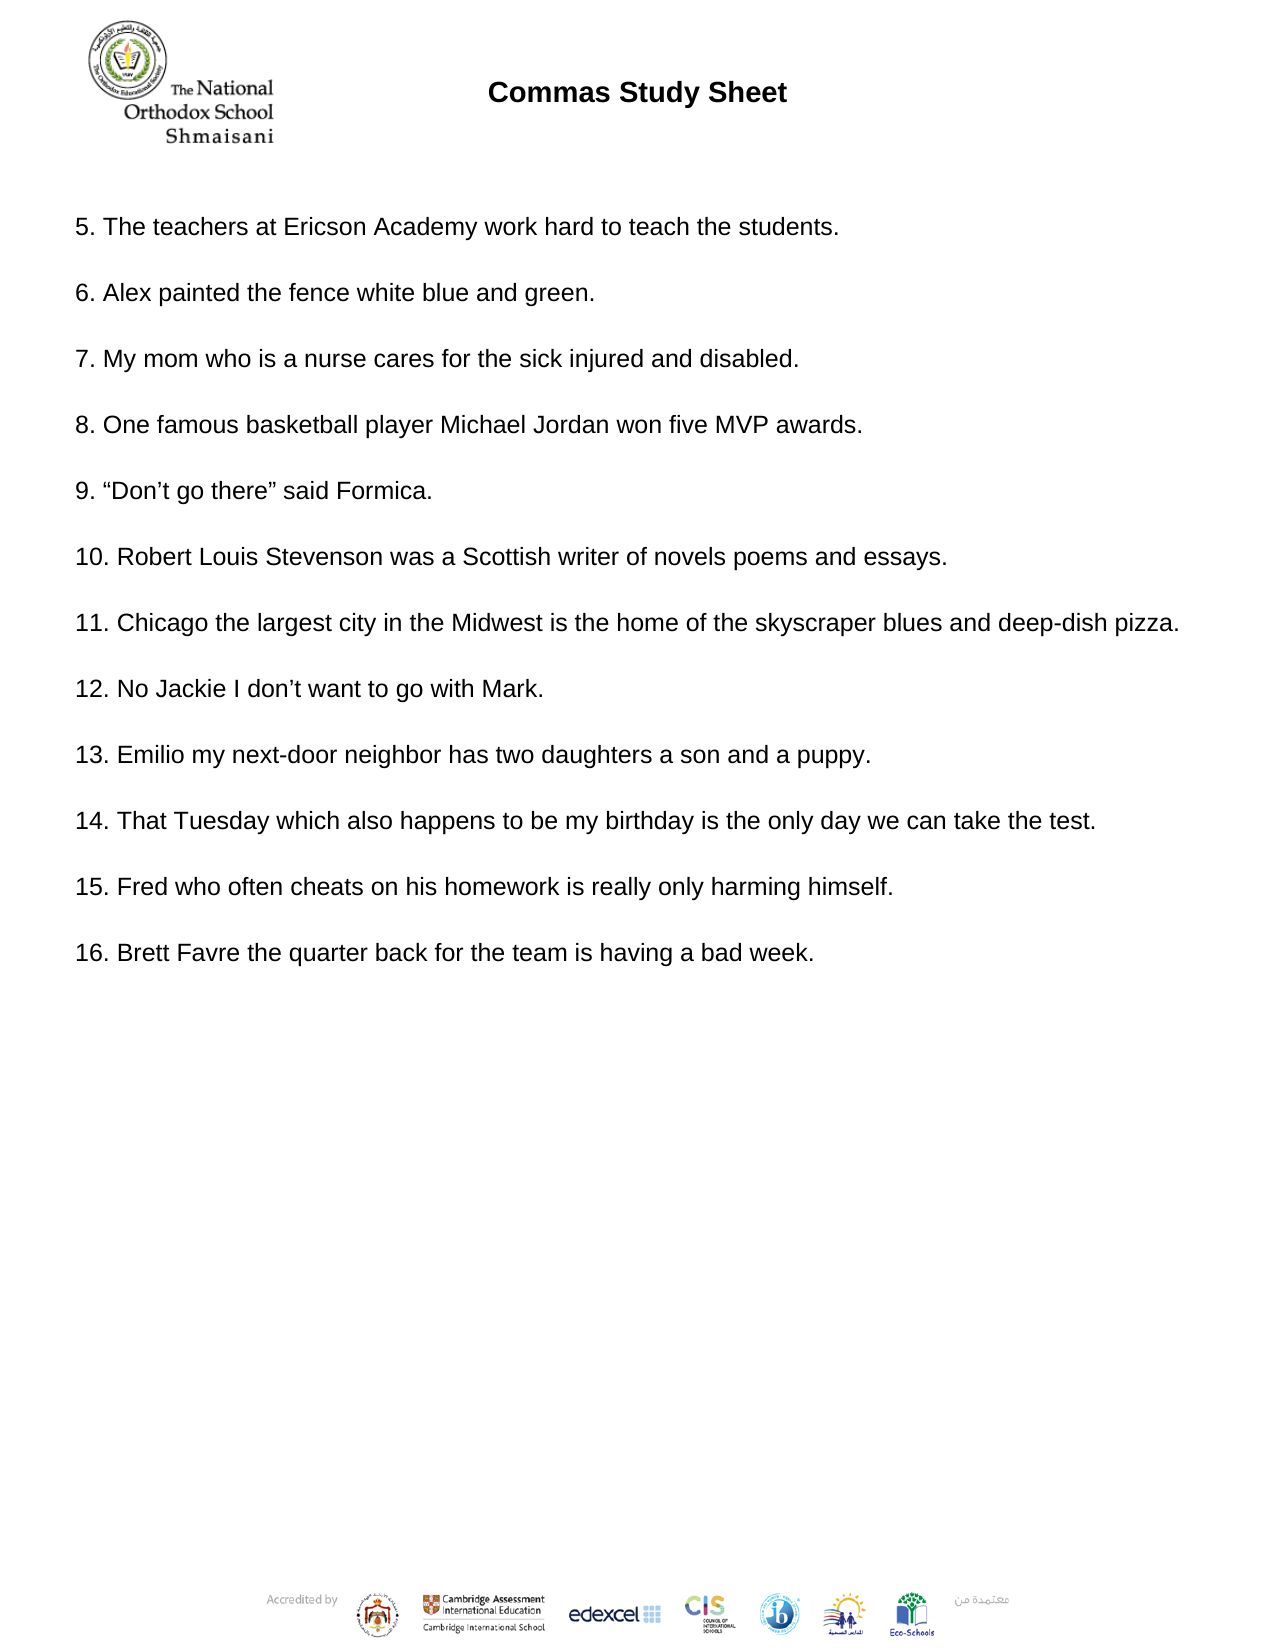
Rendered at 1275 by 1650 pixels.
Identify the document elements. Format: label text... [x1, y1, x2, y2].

text 6. Alex painted the fence white blue and green. [75, 277, 1200, 306]
picture [266, 1590, 1009, 1640]
text 11. Chicago the largest city in the Midwest is the home of the skyscraper blues and deep-dish pizza. [75, 608, 1200, 636]
text 15. Fred who often cheats on his homework is really only harming himself. [75, 872, 1200, 901]
text 10. Robert Louis Stevenson was a Scottish writer of novels poems and essays. [75, 542, 1200, 570]
text 14. That Tuesday which also happens to be my birthday is the only day we can take the test. [75, 806, 1200, 834]
text 5. The teachers at Ericson Academy work hard to teach the students. [75, 211, 1200, 240]
text 9. “Don’t go there” said Formica. [75, 476, 1200, 504]
picture [84, 18, 276, 145]
text 8. One famous basketball player Michael Jordan won five MVP awards. [75, 409, 1200, 438]
text 12. No Jackie I don’t want to go with Mark. [75, 674, 1200, 702]
text 16. Brett Favre the quarter back for the team is having a bad week. [75, 938, 1200, 967]
text 7. My mom who is a nurse cares for the sick injured and disabled. [75, 343, 1200, 372]
text 13. Emilio my next-door neighbor has two daughters a son and a puppy. [75, 740, 1200, 768]
